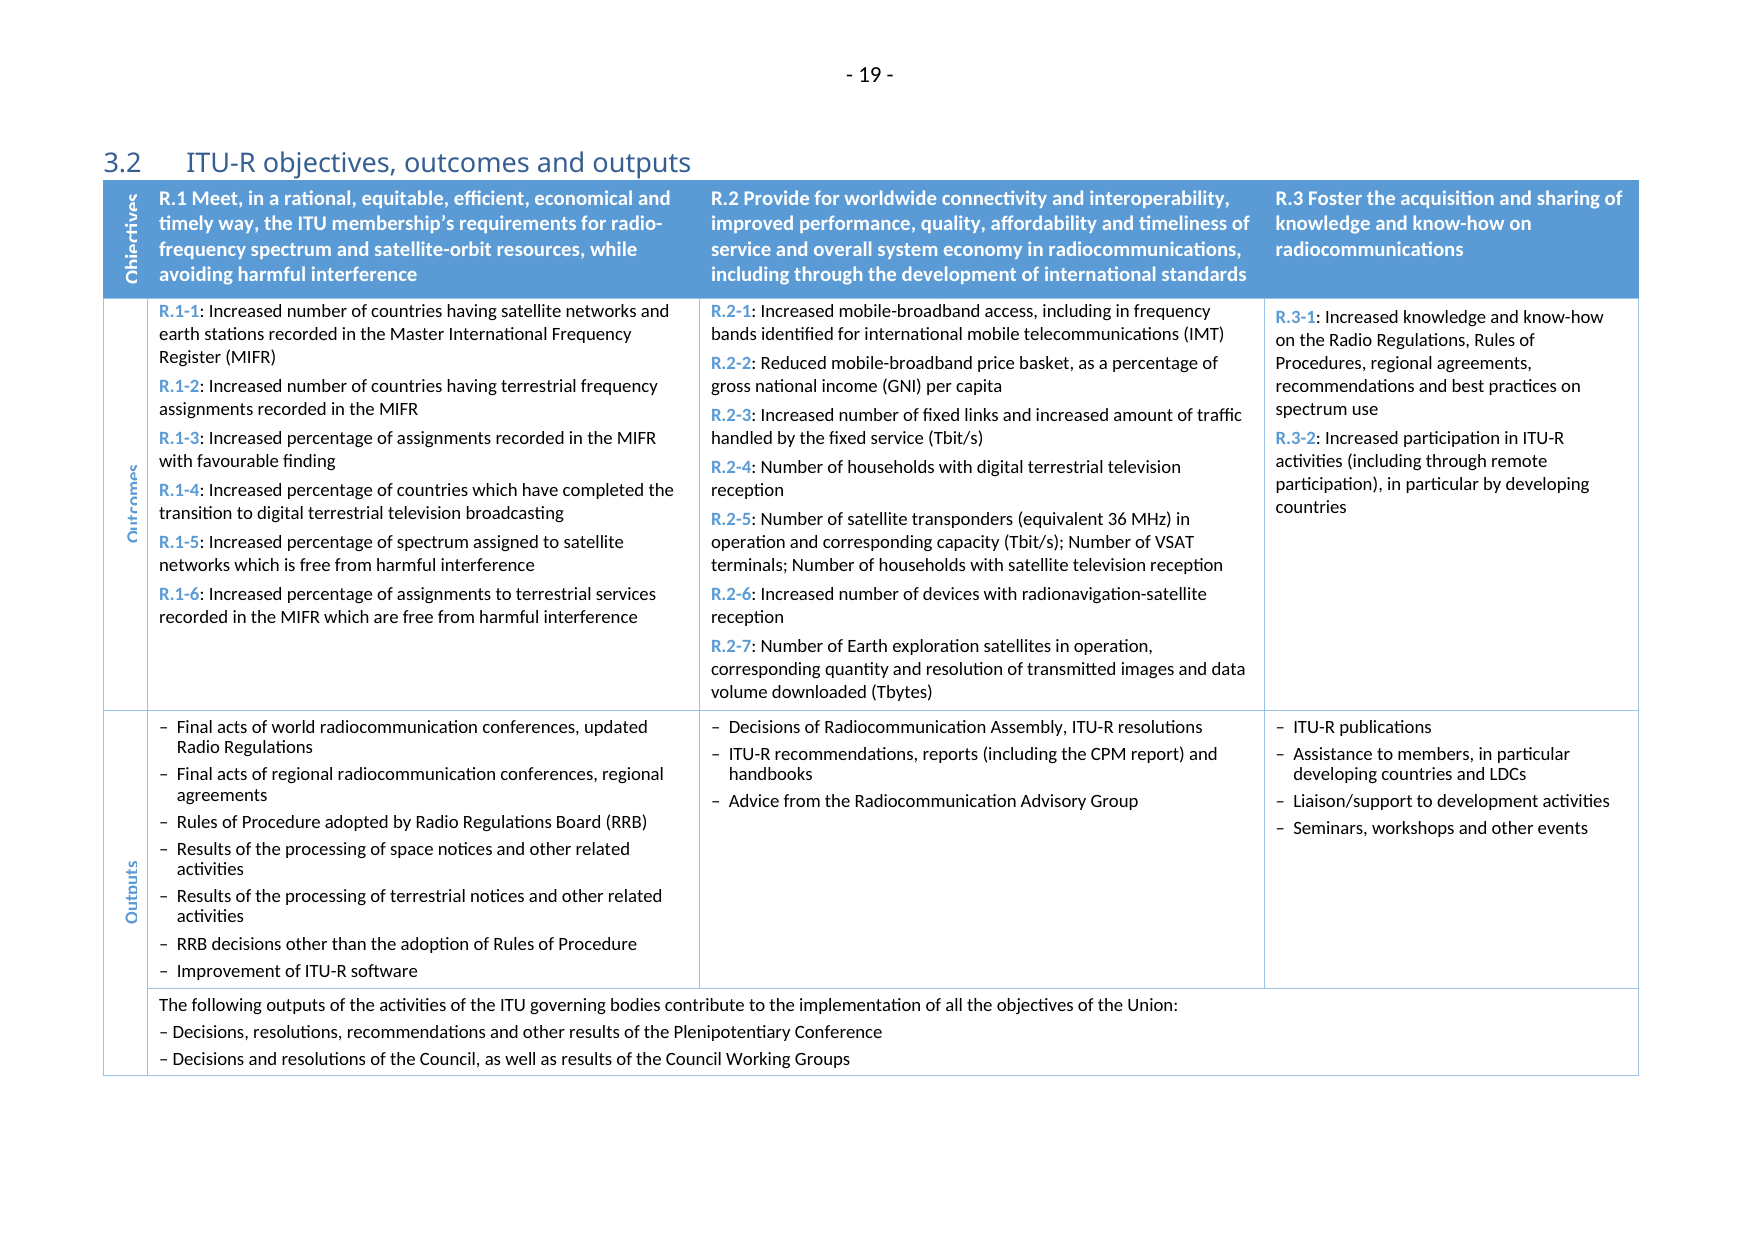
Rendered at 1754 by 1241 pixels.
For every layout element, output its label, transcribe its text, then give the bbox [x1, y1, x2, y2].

table_cell R.2-1: Increased mobile-broadband access, including in frequency bands identified for international mobile telecommunications (IMT) R.2-2: Reduced mobile-broadband price basket, as a percentage of gross national income (GNI) per capita R.2-3: Increased number of fixed links and increased amount of traffic handled by the fixed service (Tbit/s) R.2-4: Number of households with digital terrestrial television reception R.2-5: Number of satellite transponders (equivalent 36 MHz) in operation and corresponding capacity (Tbit/s); Number of VSAT terminals; Number of households with satellite television reception R.2-6: Increased number of devices with radionavigation-satellite reception R.2-7: Number of Earth exploration satellites in operation, corresponding quantity and resolution of transmitted images and data volume downloaded (Tbytes) [700, 299, 1264, 709]
table_header R.1 Meet, in a rational, equitable, efficient, economical and timely way, the ITU membership’s requirements for radio-frequency spectrum and satellite-orbit resources, while avoiding harmful interference [148, 181, 699, 298]
table_cell Outputs [104, 711, 147, 1075]
text 3.2 ITU-R objectives, outcomes and outputs [103, 143, 1636, 180]
table_cell – Final acts of world radiocommunication conferences, updated Radio Regulations – Final acts of regional radiocommunication conferences, regional agreements – Rules of Procedure adopted by Radio Regulations Board (RRB) – Results of the processing of space notices and other related activities – Results of the processing of terrestrial notices and other related activities – RRB decisions other than the adoption of Rules of Procedure – Improvement of ITU-R software [148, 711, 699, 987]
table_cell – Decisions of Radiocommunication Assembly, ITU-R resolutions – ITU-R recommendations, reports (including the CPM report) and handbooks – Advice from the Radiocommunication Advisory Group [700, 711, 1264, 987]
table_cell R.1-1: Increased number of countries having satellite networks and earth stations recorded in the Master International Frequency Register (MIFR) R.1-2: Increased number of countries having terrestrial frequency assignments recorded in the MIFR R.1-3: Increased percentage of assignments recorded in the MIFR with favourable finding R.1-4: Increased percentage of countries which have completed the transition to digital terrestrial television broadcasting R.1-5: Increased percentage of spectrum assigned to satellite networks which is free from harmful interference R.1-6: Increased percentage of assignments to terrestrial services recorded in the MIFR which are free from harmful interference [148, 299, 699, 709]
table_cell – ITU-R publications – Assistance to members, in particular developing countries and LDCs – Liaison/support to development activities – Seminars, workshops and other events [1265, 711, 1638, 987]
table_header R.2 Provide for worldwide connectivity and interoperability, improved performance, quality, affordability and timeliness of service and overall system economy in radiocommunications, including through the development of international standards [700, 181, 1264, 298]
table_cell R.3-1: Increased knowledge and know-how on the Radio Regulations, Rules of Procedures, regional agreements, recommendations and best practices on spectrum use R.3-2: Increased participation in ITU-R activities (including through remote participation), in particular by developing countries [1265, 299, 1638, 709]
table_header Objectives [104, 181, 147, 298]
table_cell Outcomes [104, 299, 147, 709]
table_header R.3 Foster the acquisition and sharing of knowledge and know-how on radiocommunications [1265, 181, 1638, 298]
table_cell The following outputs of the activities of the ITU governing bodies contribute to the implementation of all the objectives of the Union: – Decisions, resolutions, recommendations and other results of the Plenipotentiary Conference – Decisions and resolutions of the Council, as well as results of the Council Working Groups [148, 989, 1638, 1075]
